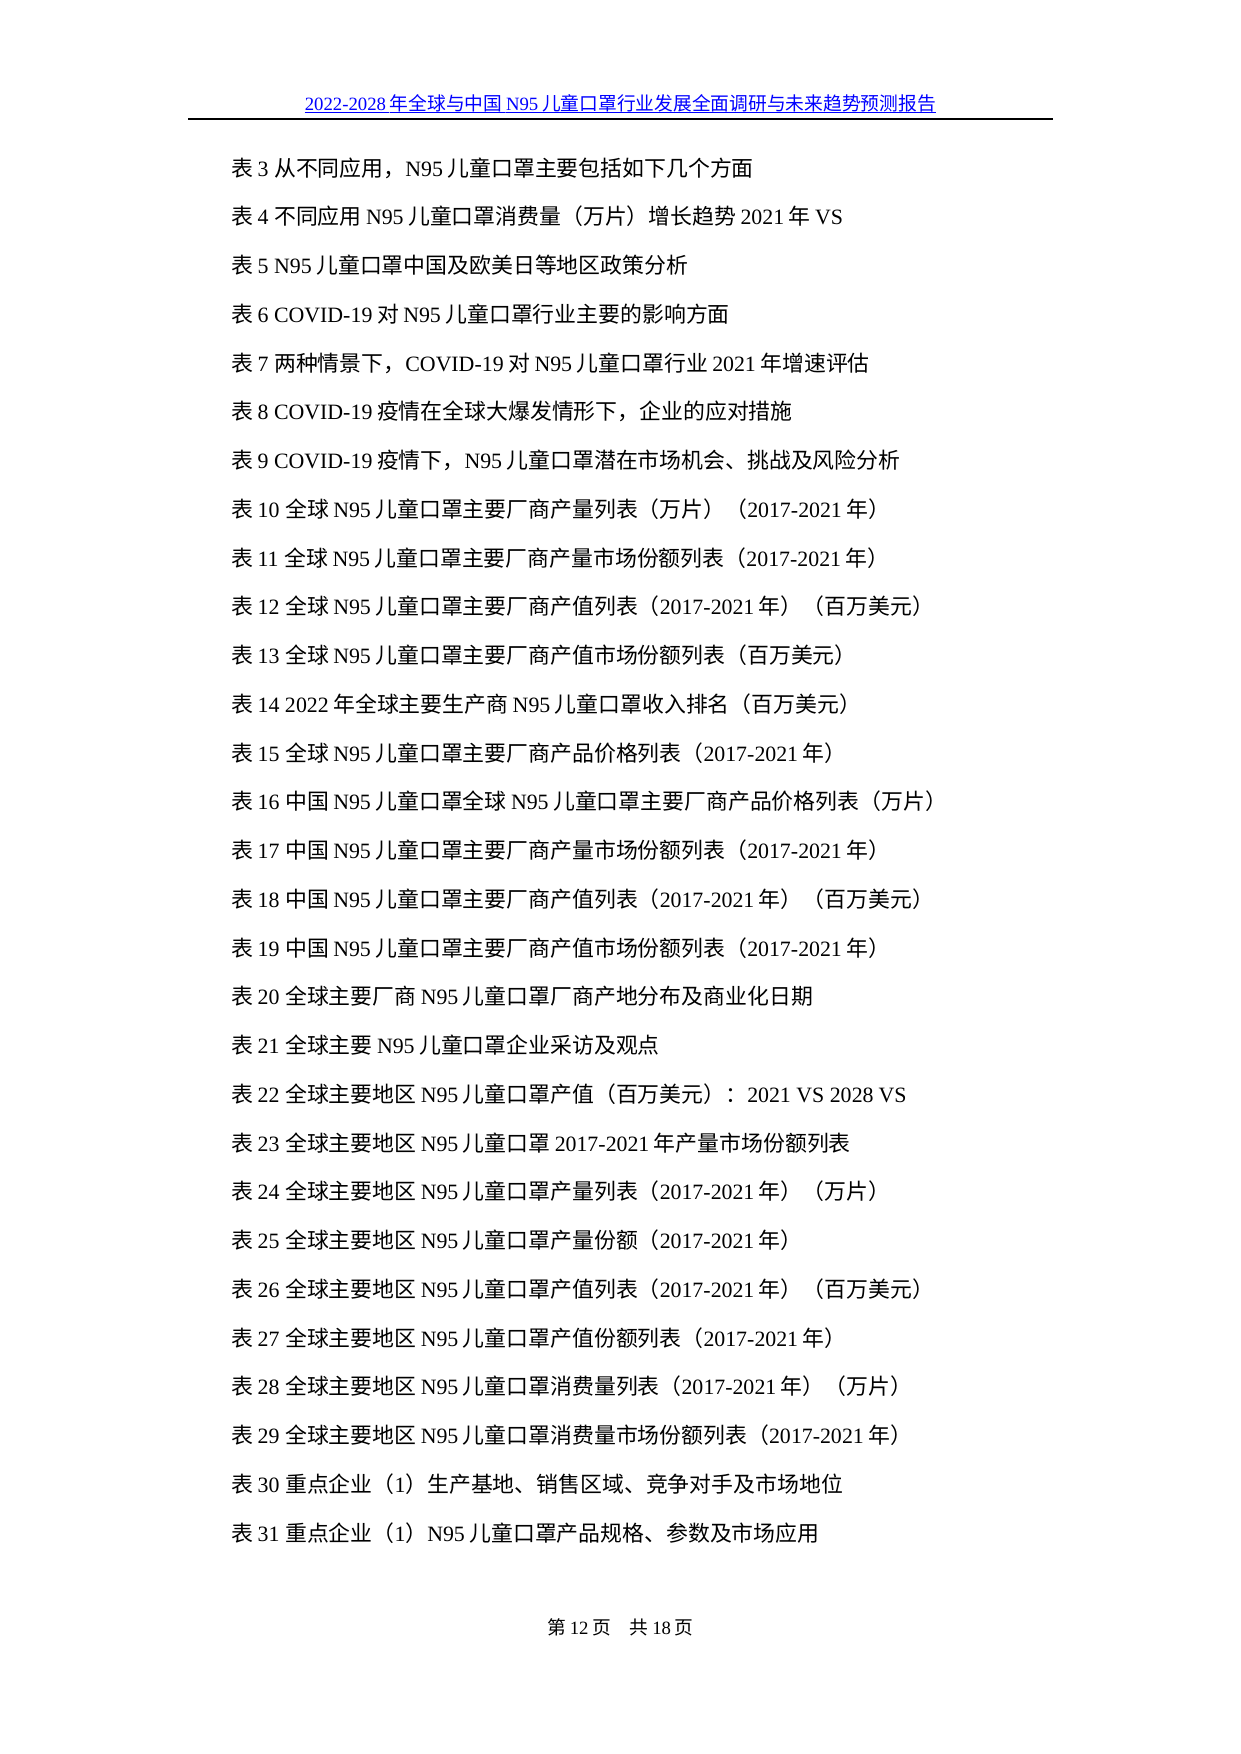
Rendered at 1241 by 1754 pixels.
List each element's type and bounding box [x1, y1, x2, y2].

text [187, 150, 1053, 1548]
